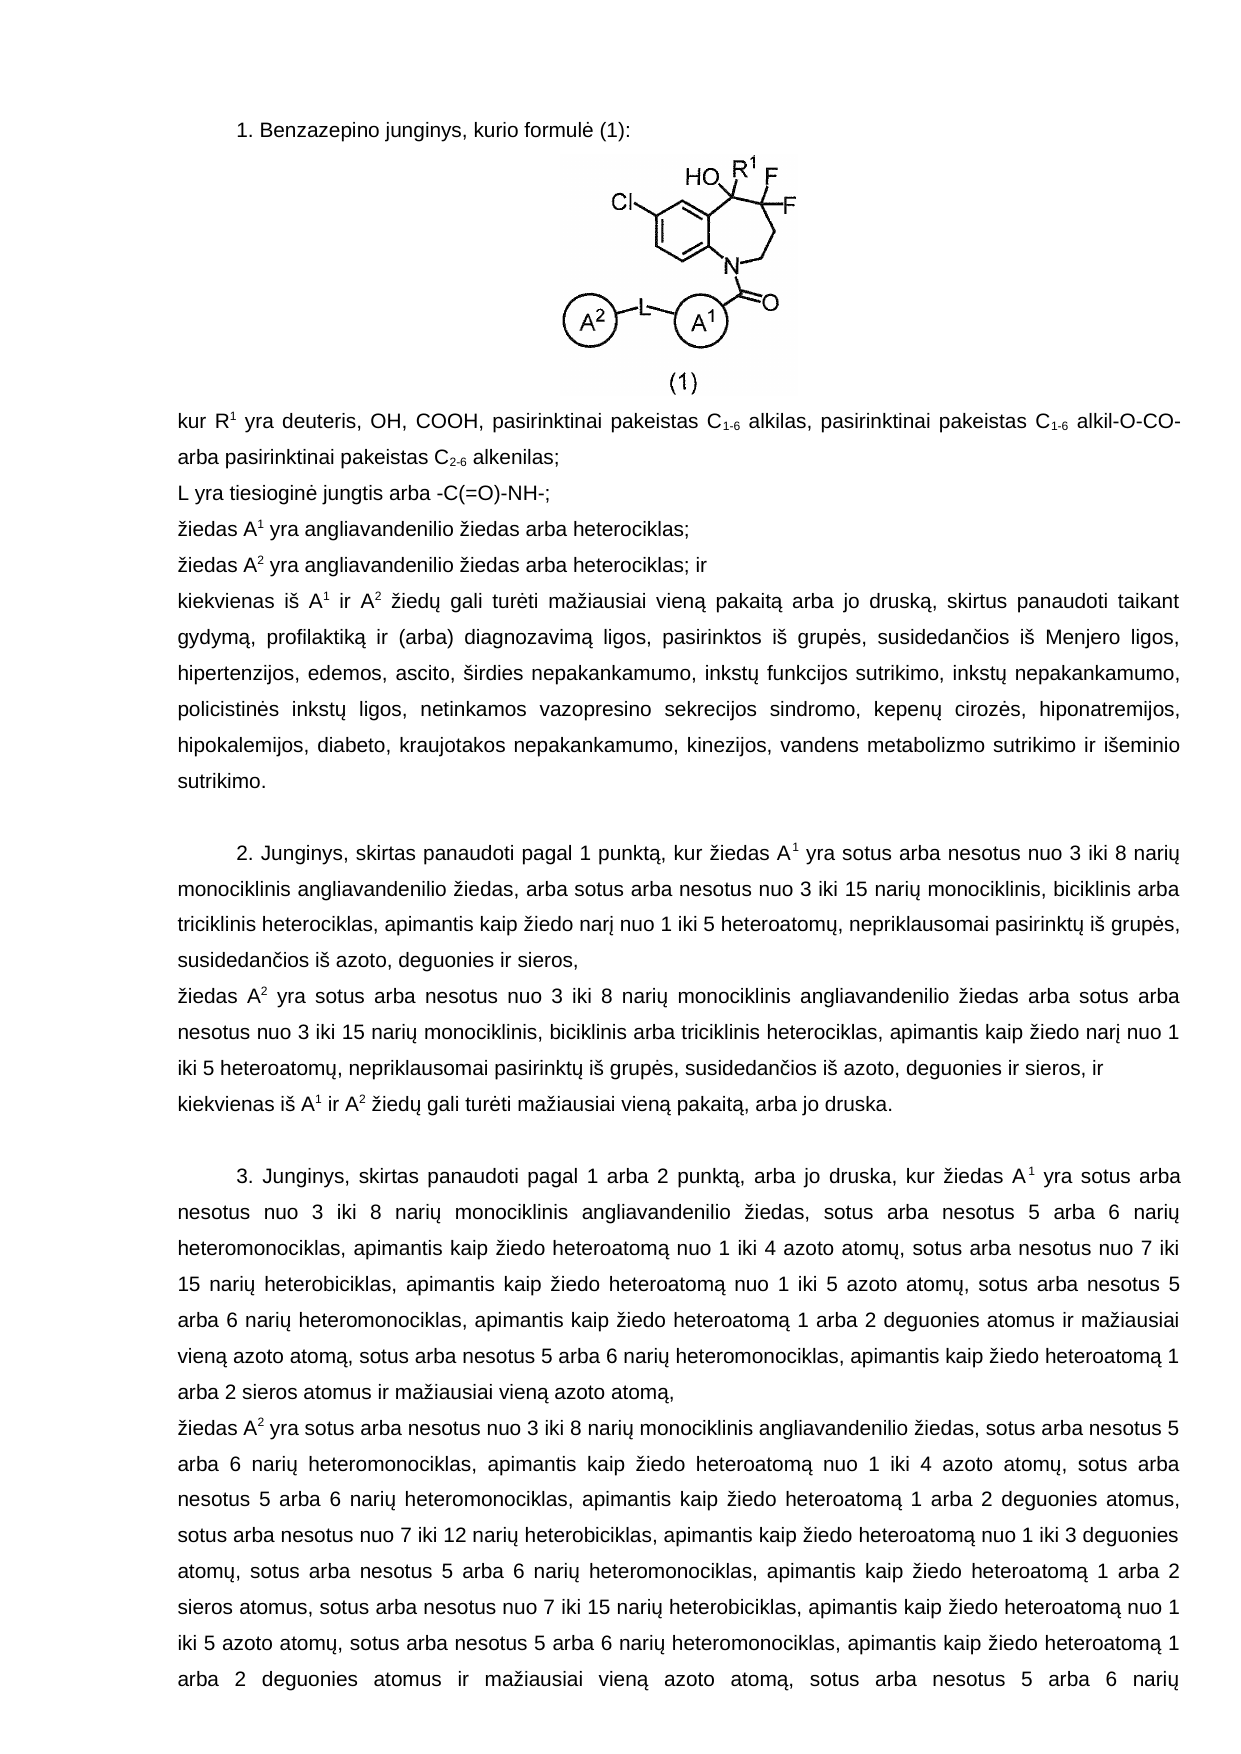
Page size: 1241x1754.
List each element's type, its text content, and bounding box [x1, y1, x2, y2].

text žiedas A2 yra angliavandenilio žiedas arba heterociklas; ir [177, 553, 1181, 577]
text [177, 1415, 1181, 1691]
text 2. Junginys, skirtas panaudoti pagal 1 punktą, kur žiedas A1 yra sotus arba nesotus nuo 3 iki 8 narių monociklinis angliavandenilio žiedas, arba sotus arba nesotus nuo 3 iki 15 narių monociklinis, biciklinis arba triciklinis heterociklas, apimantis kaip žiedo narį nuo 1 iki 5 heteroatomų, nepriklausomai pasirinktų iš grupės, susidedančios iš azoto, deguonies ir sieros, [177, 840, 1181, 972]
text žiedas A2 yra sotus arba nesotus nuo 3 iki 8 narių monociklinis angliavandenilio žiedas arba sotus arba nesotus nuo 3 iki 15 narių monociklinis, biciklinis arba triciklinis heterociklas, apimantis kaip žiedo narį nuo 1 iki 5 heteroatomų, nepriklausomai pasirinktų iš grupės, susidedančios iš azoto, deguonies ir sieros, ir [177, 984, 1181, 1080]
text kur R1 yra deuteris, OH, COOH, pasirinktinai pakeistas C1-6 alkilas, pasirinktinai pakeistas C1-6 alkil-O-CO- arba pasirinktinai pakeistas C2-6 alkenilas; [177, 409, 1181, 469]
text L yra tiesioginė jungtis arba -C(=O)-NH-; [177, 481, 1181, 505]
text kiekvienas iš A1 ir A2 žiedų gali turėti mažiausiai vieną pakaitą arba jo druską, skirtus panaudoti taikant gydymą, profilaktiką ir (arba) diagnozavimą ligos, pasirinktos iš grupės, susidedančios iš Menjero ligos, hipertenzijos, edemos, ascito, širdies nepakankamumo, inkstų funkcijos sutrikimo, inkstų nepakankamumo, policistinės inkstų ligos, netinkamos vazopresino sekrecijos sindromo, kepenų cirozės, hiponatremijos, hipokalemijos, diabeto, kraujotakos nepakankamumo, kinezijos, vandens metabolizmo sutrikimo ir išeminio sutrikimo. [177, 589, 1181, 792]
text kiekvienas iš A1 ir A2 žiedų gali turėti mažiausiai vieną pakaitą, arba jo druska. [177, 1092, 1181, 1116]
text 1. Benzazepino junginys, kurio formulė (1): [177, 118, 1181, 142]
text žiedas A1 yra angliavandenilio žiedas arba heterociklas; [177, 517, 1181, 541]
text 3. Junginys, skirtas panaudoti pagal 1 arba 2 punktą, arba jo druska, kur žiedas A1 yra sotus arba nesotus nuo 3 iki 8 narių monociklinis angliavandenilio žiedas, sotus arba nesotus 5 arba 6 narių heteromonociklas, apimantis kaip žiedo heteroatomą nuo 1 iki 4 azoto atomų, sotus arba nesotus nuo 7 iki 15 narių heterobiciklas, apimantis kaip žiedo heteroatomą nuo 1 iki 5 azoto atomų, sotus arba nesotus 5 arba 6 narių heteromonociklas, apimantis kaip žiedo heteroatomą 1 arba 2 deguonies atomus ir mažiausiai vieną azoto atomą, sotus arba nesotus 5 arba 6 narių heteromonociklas, apimantis kaip žiedo heteroatomą 1 arba 2 sieros atomus ir mažiausiai vieną azoto atomą, [177, 1164, 1181, 1403]
